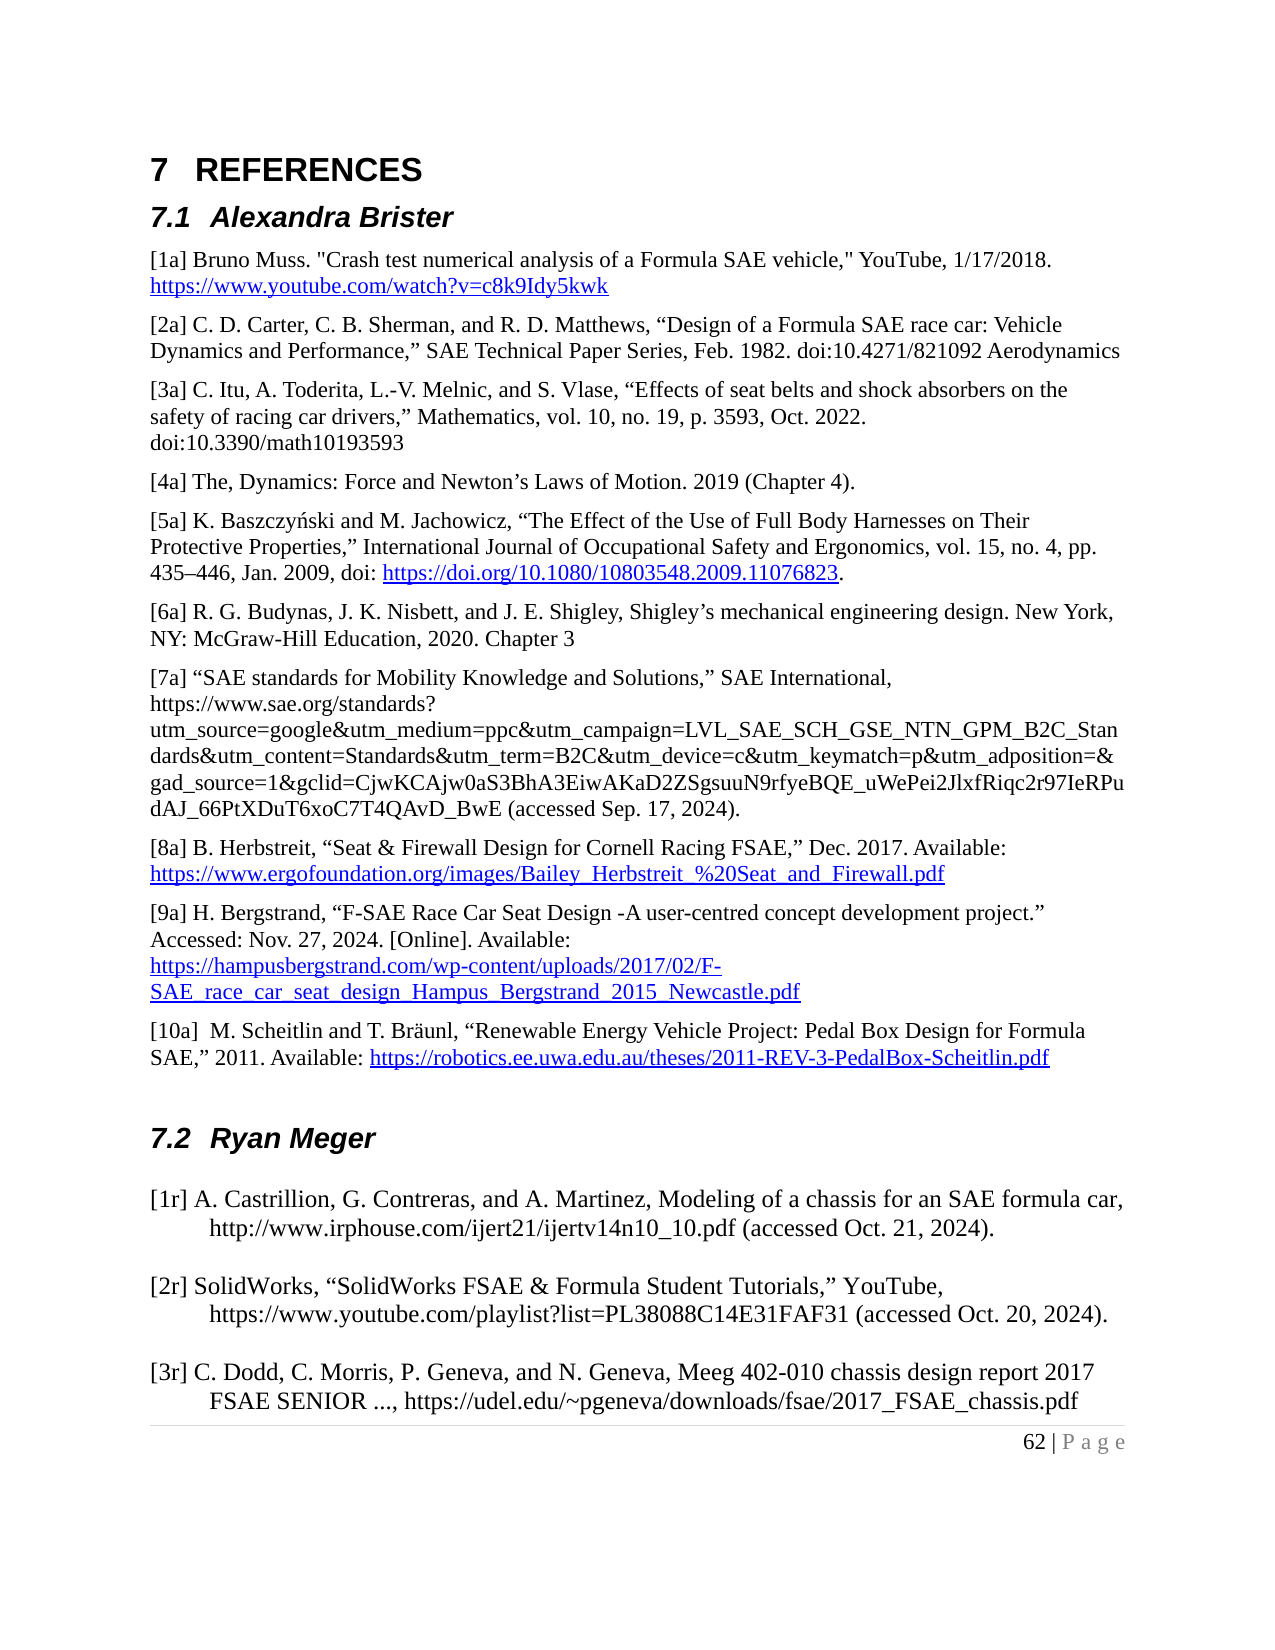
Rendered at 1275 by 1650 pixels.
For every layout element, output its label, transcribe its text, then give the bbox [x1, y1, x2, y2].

text [4a] The, Dynamics: Force and Newton’s Laws of Motion. 2019 (Chapter 4). [150, 468, 1125, 494]
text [150, 1357, 1125, 1415]
subtitle Alexandra Brister [150, 200, 1125, 234]
text [9a] H. Bergstrand, “F-SAE Race Car Seat Design -A user-centred concept development project.” Accessed: Nov. 27, 2024. [Online]. Available: https://hampusbergstrand.com/wp-content/uploads/2017/02/F-SAE_race_car_seat_design_Hampus_Bergstrand_2015_Newcastle.pdf [150, 899, 1125, 1005]
text [6a] R. G. Budynas, J. K. Nisbett, and J. E. Shigley, Shigley’s mechanical engineering design. New York, NY: McGraw-Hill Education, 2020. Chapter 3 [150, 598, 1125, 651]
subtitle Ryan Meger [150, 1121, 1125, 1155]
text [8a] B. Herbstreit, “Seat & Firewall Design for Cornell Racing FSAE,” Dec. 2017. Available: https://www.ergofoundation.org/images/Bailey_Herbstreit_%20Seat_and_Firewall.pdf [150, 834, 1125, 887]
text [3a] C. Itu, A. Toderita, L.-V. Melnic, and S. Vlase, “Effects of seat belts and shock absorbers on the safety of racing car drivers,” Mathematics, vol. 10, no. 19, p. 3593, Oct. 2022. doi:10.3390/math10193593 [150, 376, 1125, 455]
text [7a] “SAE standards for Mobility Knowledge and Solutions,” SAE International, https://www.sae.org/standards?utm_source=google&utm_medium=ppc&utm_campaign=LVL_SAE_SCH_GSE_NTN_GPM_B2C_Standards&utm_content=Standards&utm_term=B2C&utm_device=c&utm_keymatch=p&utm_adposition=&gad_source=1&gclid=CjwKCAjw0aS3BhA3EiwAKaD2ZSgsuuN9rfyeBQE_uWePei2JlxfRiqc2r97IeRPudAJ_66PtXDuT6xoC7T4QAvD_BwE (accessed Sep. 17, 2024). [150, 663, 1125, 822]
text [5a] K. Baszczyński and M. Jachowicz, “The Effect of the Use of Full Body Harnesses on Their Protective Properties,” International Journal of Occupational Safety and Ergonomics, vol. 15, no. 4, pp. 435–446, Jan. 2009, doi: https://doi.org/10.1080/10803548.2009.11076823. [150, 507, 1125, 586]
text [2a] C. D. Carter, C. B. Sherman, and R. D. Matthews, “Design of a Formula SAE race car: Vehicle Dynamics and Performance,” SAE Technical Paper Series, Feb. 1982. doi:10.4271/821092 Aerodynamics [150, 311, 1125, 364]
text [2r] SolidWorks, “SolidWorks FSAE & Formula Student Tutorials,” YouTube, https://www.youtube.com/playlist?list=PL38088C14E31FAF31 (accessed Oct. 20, 2024). [150, 1271, 1125, 1328]
text [1r] A. Castrillion, G. Contreras, and A. Martinez, Modeling of a chassis for an SAE formula car, http://www.irphouse.com/ijert21/ijertv14n10_10.pdf (accessed Oct. 21, 2024). [150, 1184, 1125, 1242]
subtitle REFERENCES [150, 150, 1125, 188]
text [10a] M. Scheitlin and T. Bräunl, “Renewable Energy Vehicle Project: Pedal Box Design for Formula SAE,” 2011. Available: https://robotics.ee.uwa.edu.au/theses/2011-REV-3-PedalBox-Scheitlin.pdf [150, 1017, 1125, 1070]
text [1a] Bruno Muss. "Crash test numerical analysis of a Formula SAE vehicle," YouTube, 1/17/2018. https://www.youtube.com/watch?v=c8k9Idy5kwk [150, 246, 1125, 299]
